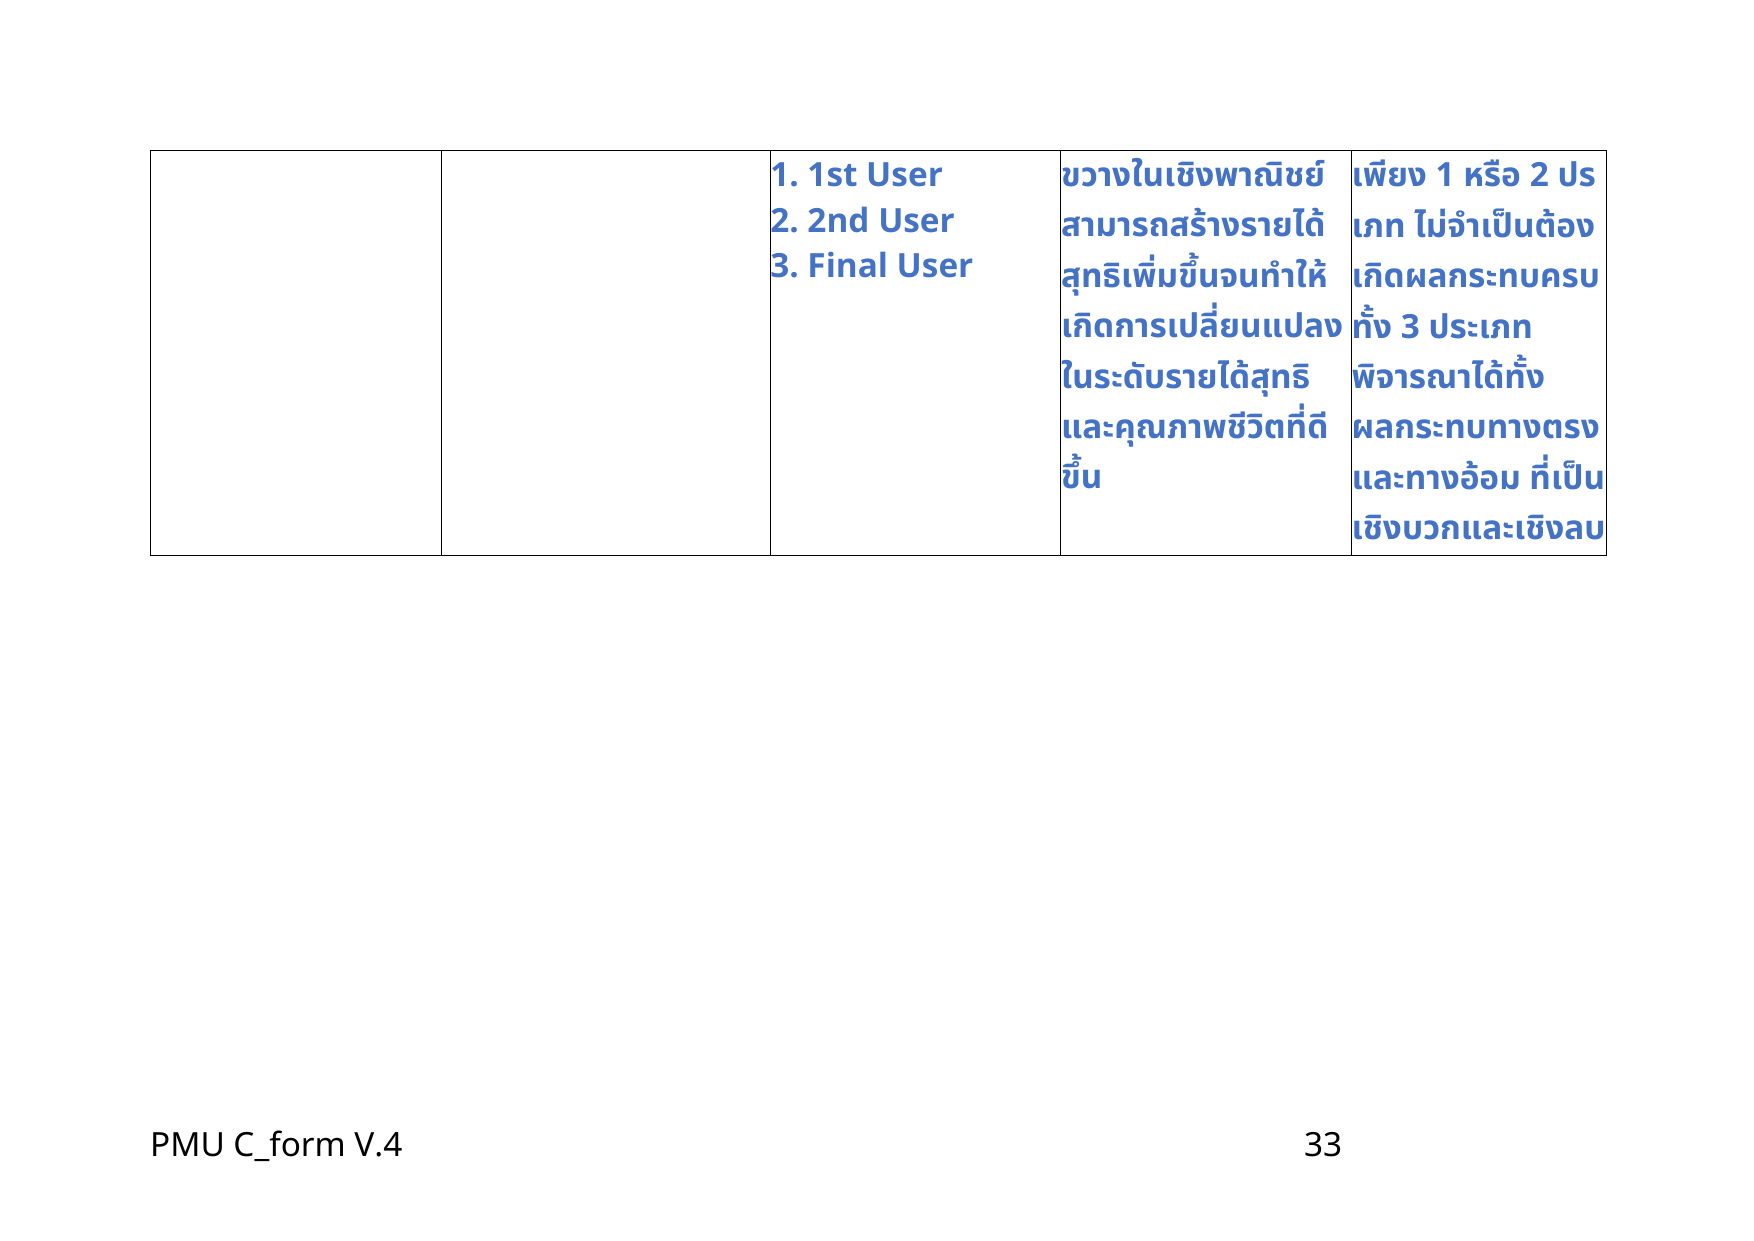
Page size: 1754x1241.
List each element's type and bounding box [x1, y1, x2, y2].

table_cell [771, 151, 1060, 555]
table_cell [151, 151, 441, 555]
table_cell [1352, 151, 1606, 555]
table_cell [1061, 151, 1351, 555]
table_cell [442, 151, 770, 555]
